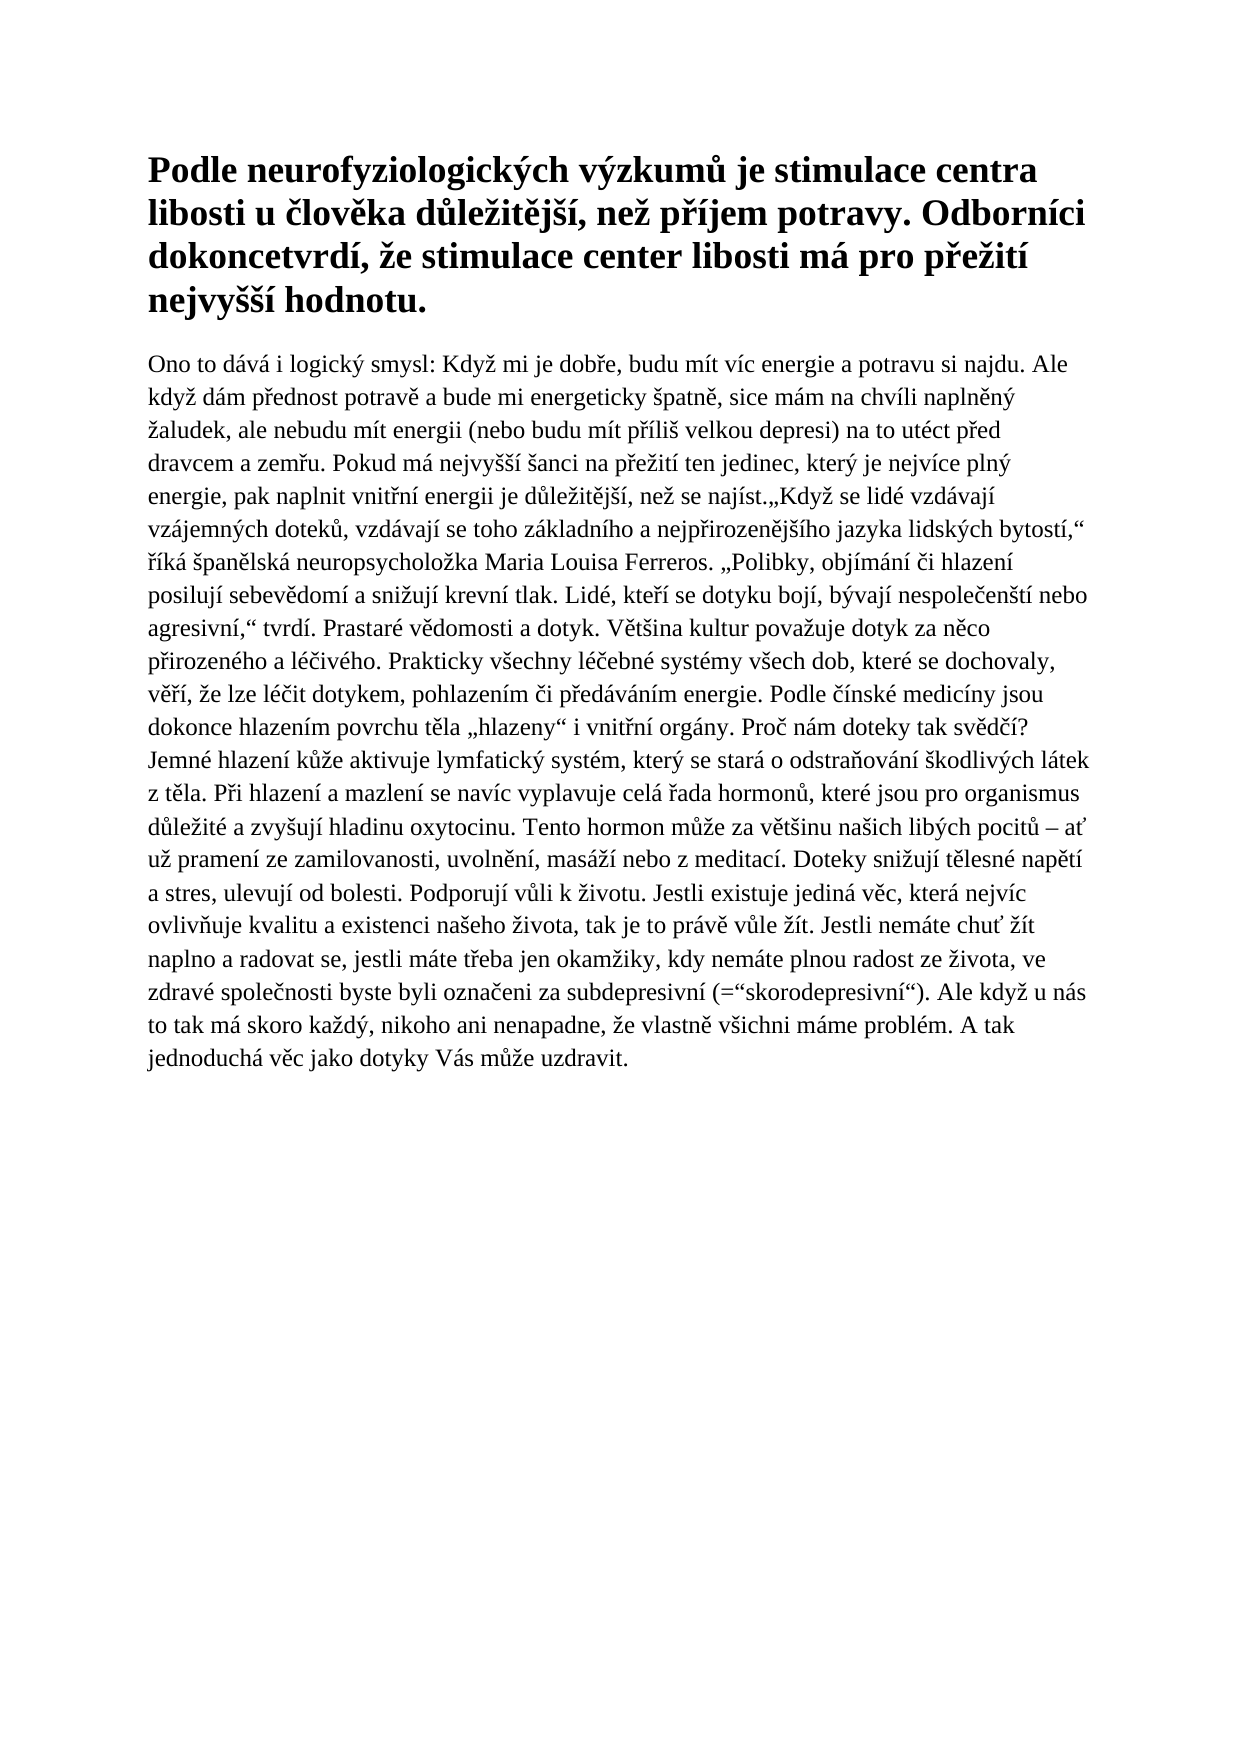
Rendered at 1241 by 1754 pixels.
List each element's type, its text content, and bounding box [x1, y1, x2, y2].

text Ono to dává i logický smysl: Když mi je dobře, budu mít víc energie a potravu si najdu. Ale když dám přednost potravě a bude mi energeticky špatně, sice mám na chvíli naplněný žaludek, ale nebudu mít energii (nebo budu mít příliš velkou depresi) na to utéct před dravcem a zemřu. Pokud má nejvyšší šanci na přežití ten jedinec, který je nejvíce plný energie, pak naplnit vnitřní energii je důležitější, než se najíst.„Když se lidé vzdávají vzájemných doteků, vzdávají se toho základního a nejpřirozenějšího jazyka lidských bytostí,“ říká španělská neuropsycholožka Maria Louisa Ferreros. „Polibky, objímání či hlazení posilují sebevědomí a snižují krevní tlak. Lidé, kteří se dotyku bojí, bývají nespolečenští nebo agresivní,“ tvrdí. Prastaré vědomosti a dotyk. Většina kultur považuje dotyk za něco přirozeného a léčivého. Prakticky všechny léčebné systémy všech dob, které se dochovaly, věří, že lze léčit dotykem, pohlazením či předáváním energie. Podle čínské medicíny jsou dokonce hlazením povrchu těla „hlazeny“ i vnitřní orgány. Proč nám doteky tak svědčí? Jemné hlazení kůže aktivuje lymfatický systém, který se stará o odstraňování škodlivých látek z těla. Při hlazení a mazlení se navíc vyplavuje celá řada hormonů, které jsou pro organismus důležité a zvyšují hladinu oxytocinu. Tento hormon může za většinu našich libých pocitů – ať už pramení ze zamilovanosti, uvolnění, masáží nebo z meditací. Doteky snižují tělesné napětí a stres, ulevují od bolesti. Podporují vůli k životu. Jestli existuje jediná věc, která nejvíc ovlivňuje kvalitu a existenci našeho života, tak je to právě vůle žít. Jestli nemáte chuť žít naplno a radovat se, jestli máte třeba jen okamžiky, kdy nemáte plnou radost ze života, ve zdravé společnosti byste byli označeni za subdepresivní (=“skorodepresivní“). Ale když u nás to tak má skoro každý, nikoho ani nenapadne, že vlastně všichni máme problém. A tak jednoduchá věc jako dotyky Vás může uzdravit. [148, 349, 1093, 1071]
text Podle neurofyziologických výzkumů je stimulace centra libosti u člověka důležitější, než příjem potravy. Odborníci dokoncetvrdí, že stimulace center libosti má pro přežití nejvyšší hodnotu. [148, 148, 1093, 320]
